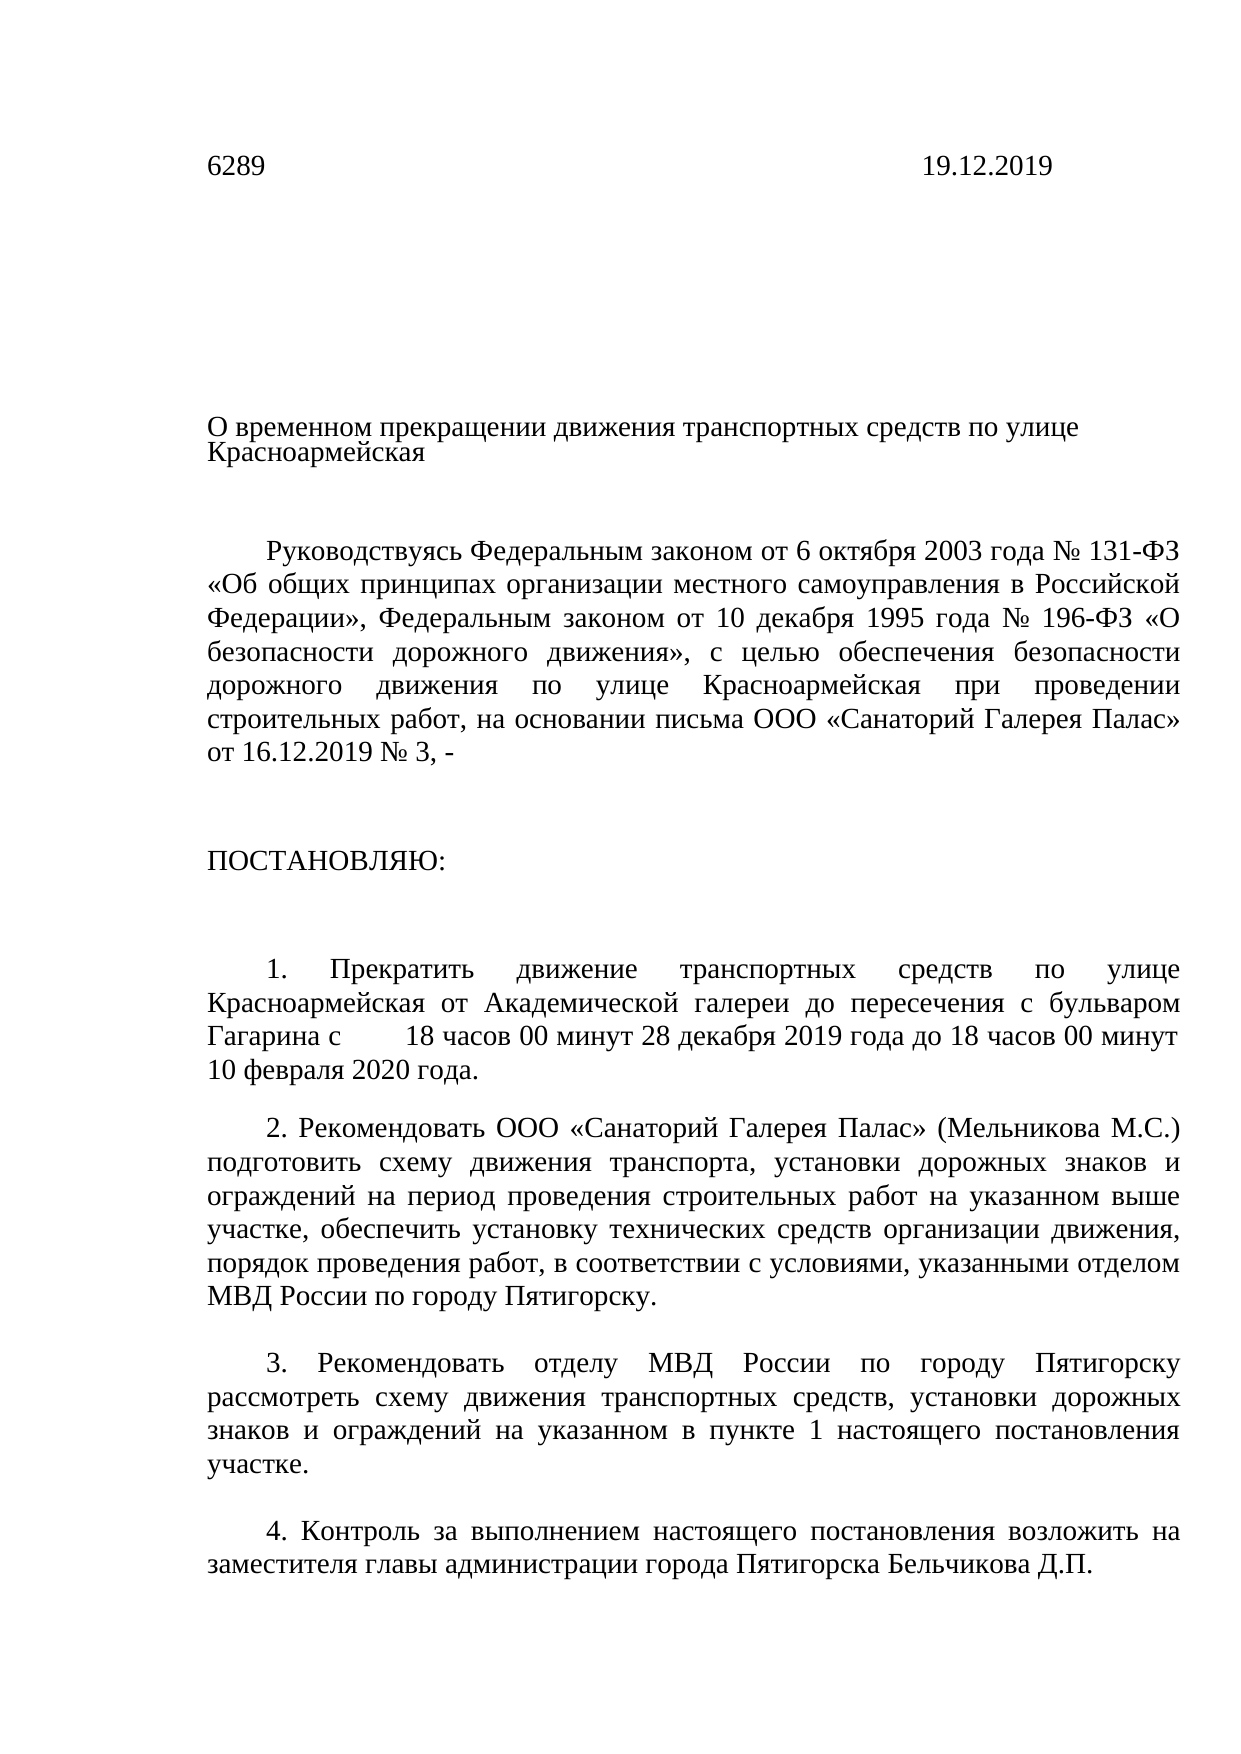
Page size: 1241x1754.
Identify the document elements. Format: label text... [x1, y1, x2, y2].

text 6289 19.12.2019 [207, 148, 1181, 181]
text О временном прекращении движения транспортных средств по улице Красноармейская [207, 416, 1181, 466]
text 3. Рекомендовать отделу МВД России по городу Пятигорску рассмотреть схему движения транспортных средств, установки дорожных знаков и ограждений на указанном в пункте 1 настоящего постановления участке. [207, 1345, 1181, 1479]
text ПОСТАНОВЛЯЮ: [207, 843, 1181, 876]
text Руководствуясь Федеральным законом от 6 октября 2003 года № 131-ФЗ «Об общих принципах организации местного самоуправления в Российской Федерации», Федеральным законом от 10 декабря 1995 года № 196-ФЗ «О безопасности дорожного движения», с целью обеспечения безопасности дорожного движения по улице Красноармейская при проведении строительных работ, на основании письма ООО «Санаторий Галерея Палас» от 16.12.2019 № 3, - [207, 533, 1181, 768]
text 1. Прекратить движение транспортных средств по улице Красноармейская от Академической галереи до пересечения с бульваром Гагарина с 18 часов 00 минут 28 декабря 2019 года до 18 часов 00 минут 10 февраля 2020 года. [207, 951, 1181, 1086]
text 4. Контроль за выполнением настоящего постановления возложить на заместителя главы администрации города Пятигорска Бельчикова Д.П. [207, 1513, 1181, 1580]
text 2. Рекомендовать ООО «Санаторий Галерея Палас» (Мельникова М.С.) подготовить схему движения транспорта, установки дорожных знаков и ограждений на период проведения строительных работ на указанном выше участке, обеспечить установку технических средств организации движения, порядок проведения работ, в соответствии с условиями, указанными отделом МВД России по городу Пятигорску. [207, 1111, 1181, 1312]
